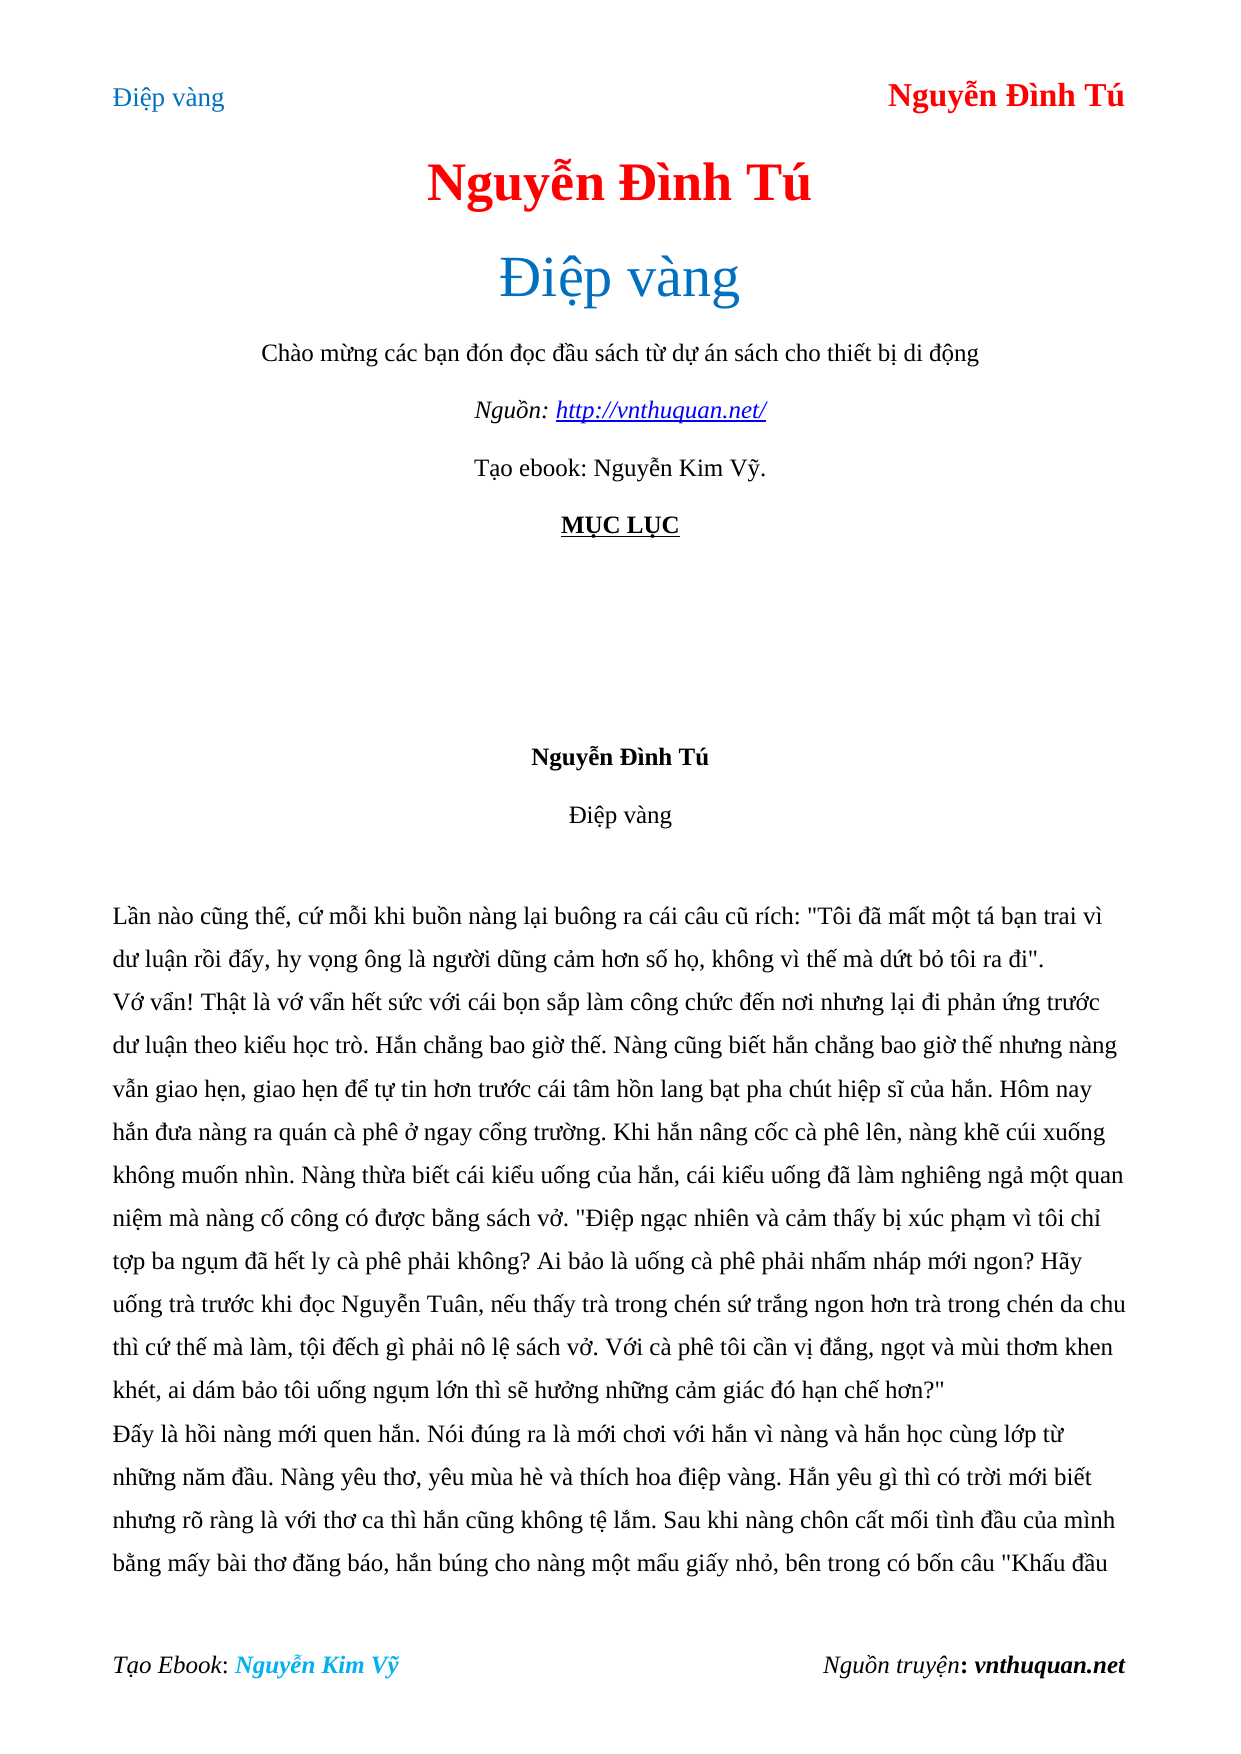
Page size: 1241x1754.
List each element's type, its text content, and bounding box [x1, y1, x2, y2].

text MỤC LỤC [112, 511, 1128, 539]
text Chào mừng các bạn đón đọc đầu sách từ dự án sách cho thiết bị di động Nguồn: http://vnthuquan.net/ Tạo ebook: Nguyễn Kim Vỹ. [112, 338, 1128, 481]
text Điệp vàng [112, 800, 1128, 829]
text Nguyễn Đình Tú [112, 150, 1128, 212]
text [112, 858, 1128, 1577]
text Điệp vàng [112, 241, 1128, 308]
text Nguyễn Đình Tú [112, 742, 1128, 771]
